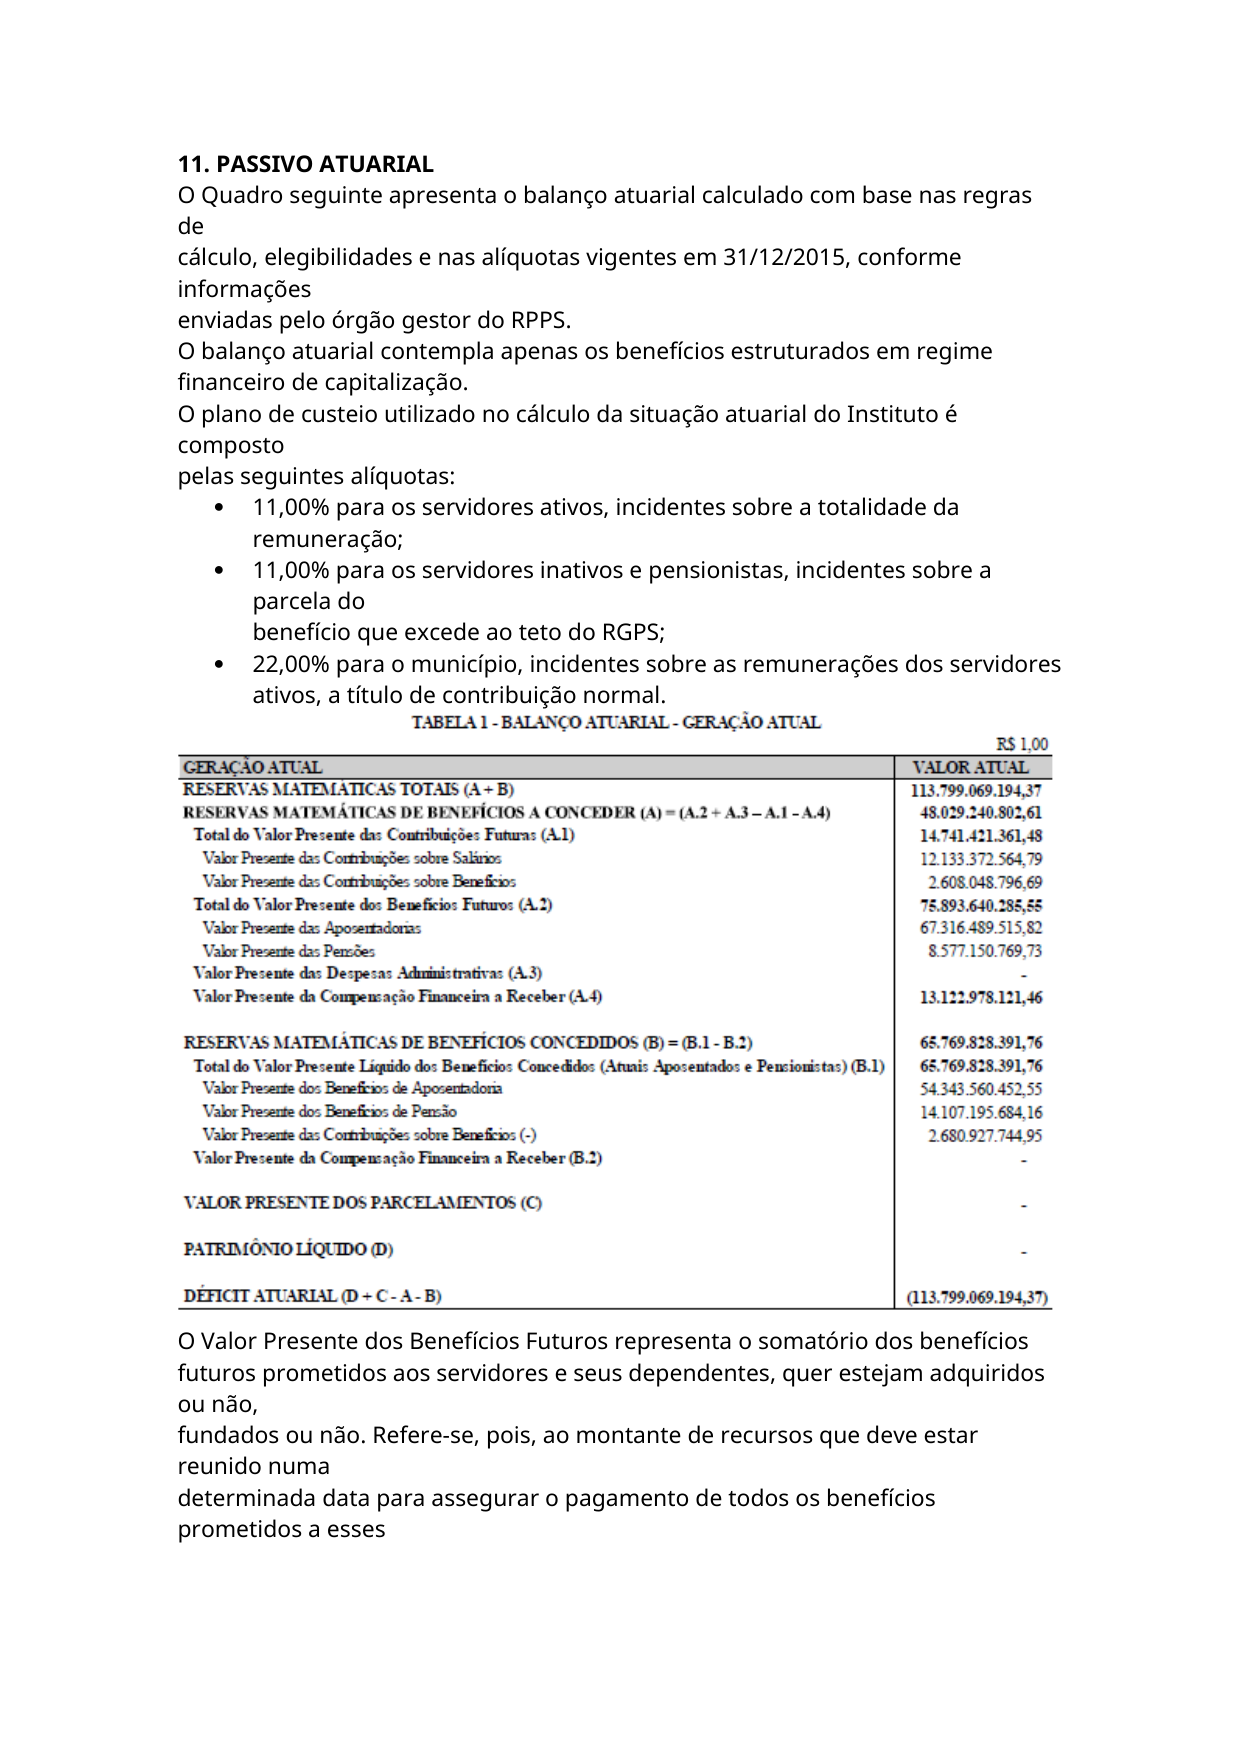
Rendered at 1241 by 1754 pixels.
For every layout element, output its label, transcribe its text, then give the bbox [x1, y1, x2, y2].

text O Valor Presente dos Benefícios Futuros representa o somatório dos benefícios [177, 1326, 1063, 1356]
text financeiro de capitalização. [177, 366, 1063, 398]
list benefício que excede ao teto do RGPS; [252, 616, 1063, 648]
text O Quadro seguinte apresenta o balanço atuarial calculado com base nas regras de [177, 179, 1063, 241]
text fundados ou não. Refere-se, pois, ao montante de recursos que deve estar reunido numa [177, 1419, 1063, 1481]
text O plano de custeio utilizado no cálculo da situação atuarial do Instituto é composto [177, 398, 1063, 460]
text 11. PASSIVO ATUARIAL [177, 148, 1063, 179]
text pelas seguintes alíquotas: [177, 460, 1063, 491]
list 22,00% para o município, incidentes sobre as remunerações dos servidores ativos, a título de contribuição normal. [215, 648, 1063, 710]
text enviadas pelo órgão gestor do RPPS. [177, 304, 1063, 335]
text futuros prometidos aos servidores e seus dependentes, quer estejam adquiridos ou não, [177, 1356, 1063, 1419]
text determinada data para assegurar o pagamento de todos os benefícios prometidos a esses [177, 1481, 1063, 1544]
text O balanço atuarial contempla apenas os benefícios estruturados em regime [177, 335, 1063, 366]
list 11,00% para os servidores ativos, incidentes sobre a totalidade da remuneração; [215, 491, 1063, 554]
text cálculo, elegibilidades e nas alíquotas vigentes em 31/12/2015, conforme informações [177, 241, 1063, 304]
list 11,00% para os servidores inativos e pensionistas, incidentes sobre a parcela do [215, 554, 1063, 616]
